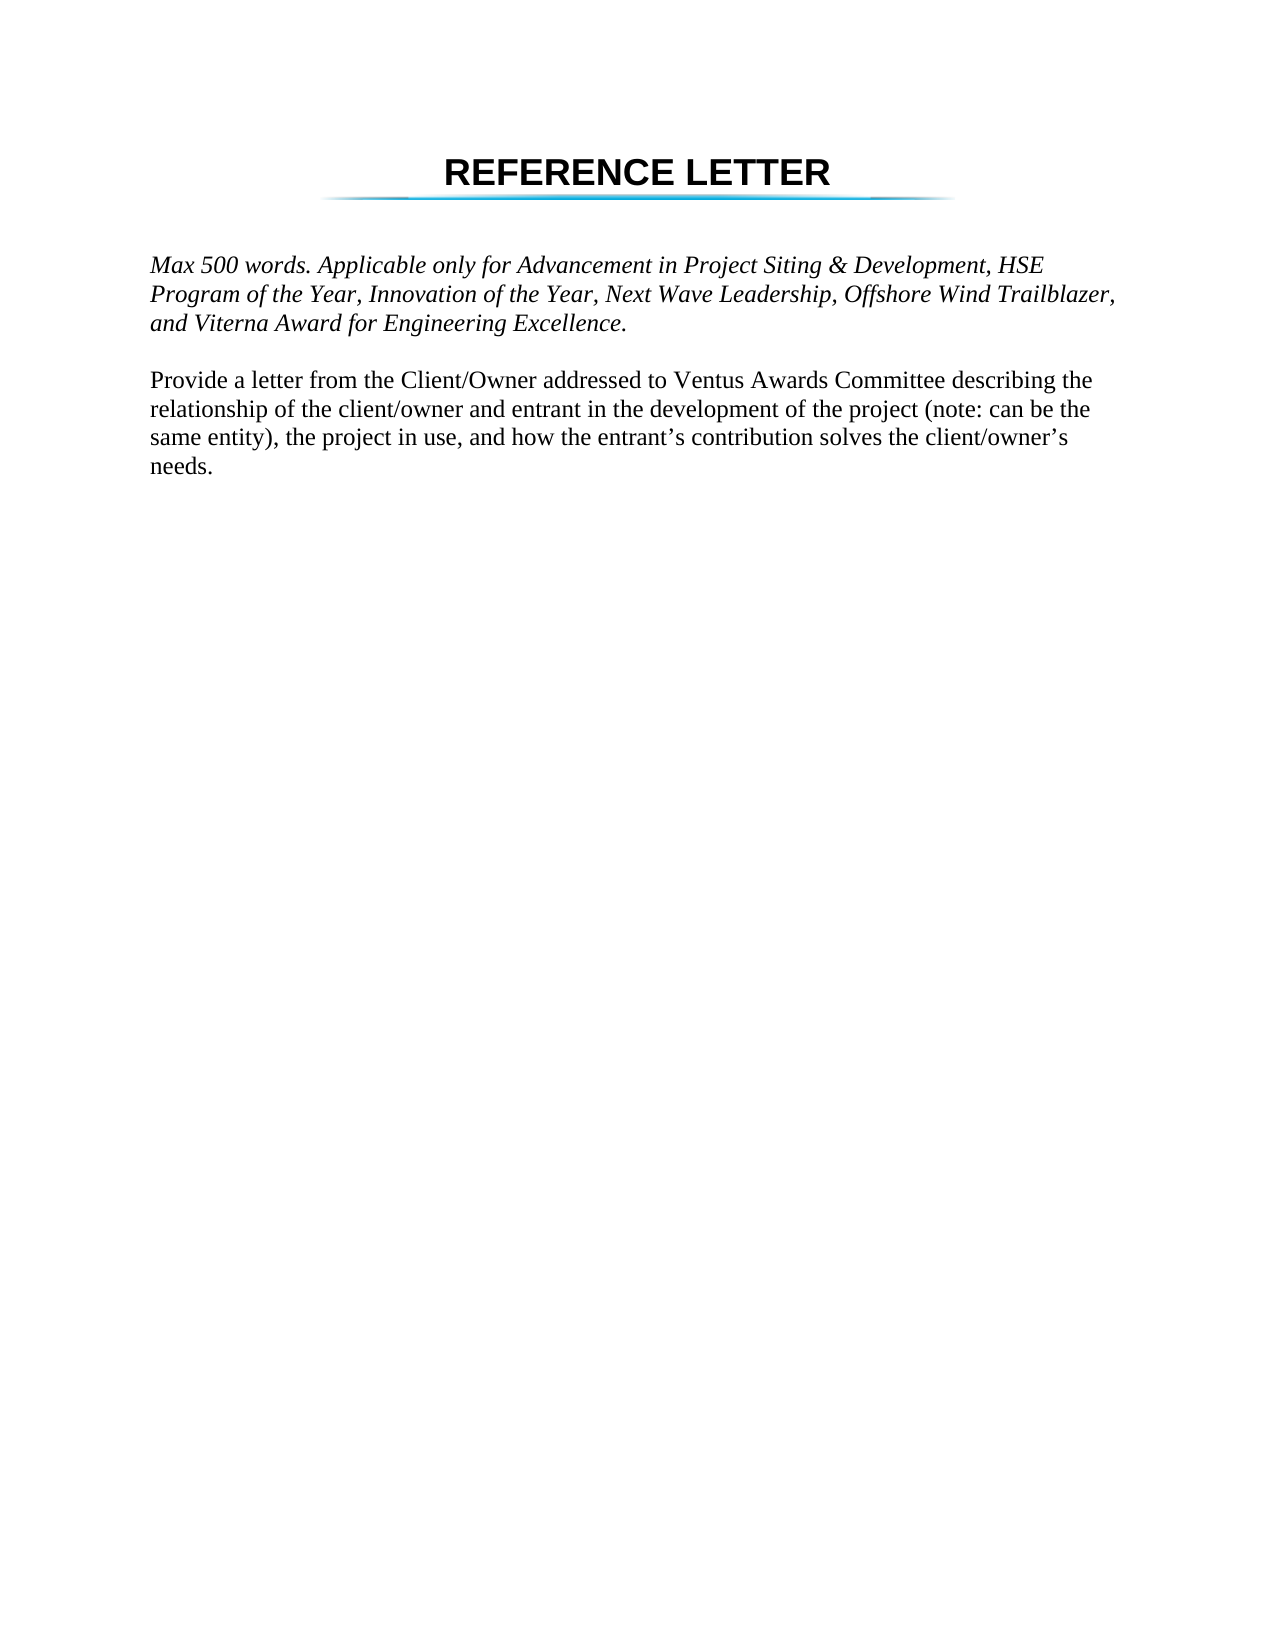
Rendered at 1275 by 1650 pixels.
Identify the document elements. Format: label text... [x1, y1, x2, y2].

text REFERENCE LETTER [150, 150, 1125, 193]
text Max 500 words. Applicable only for Advancement in Project Siting & Development, HSE Program of the Year, Innovation of the Year, Next Wave Leadership, Offshore Wind Trailblazer, and Viterna Award for Engineering Excellence. Provide a letter from the Client/Owner addressed to Ventus Awards Committee describing the relationship of the client/owner and entrant in the development of the project (note: can be the same entity), the project in use, and how the entrant’s contribution solves the client/owner’s needs. [150, 251, 1125, 480]
